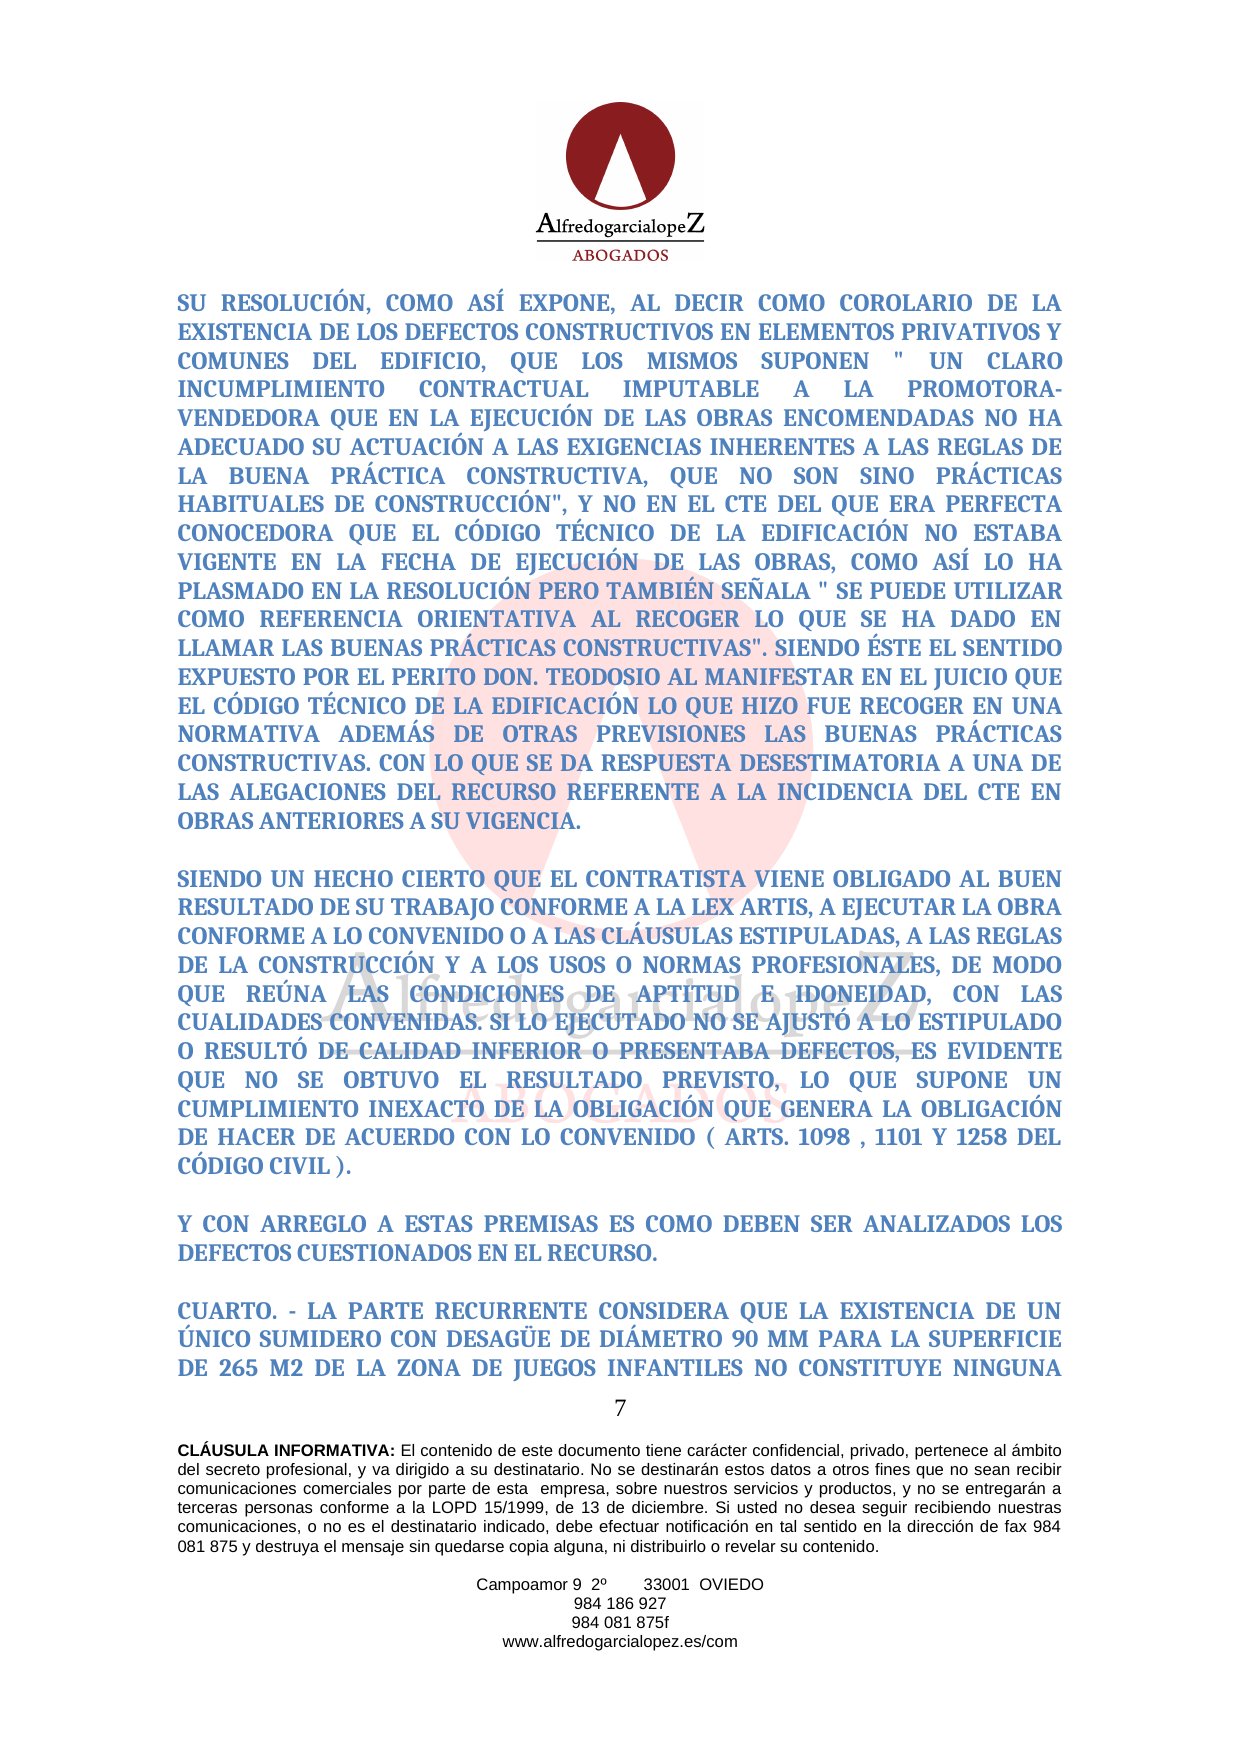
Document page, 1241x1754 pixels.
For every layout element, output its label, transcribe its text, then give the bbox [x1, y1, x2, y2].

text SIENDO UN HECHO CIERTO QUE EL CONTRATISTA VIENE OBLIGADO AL BUEN RESULTADO DE SU TRABAJO CONFORME A LA LEX ARTIS, A EJECUTAR LA OBRA CONFORME A LO CONVENIDO O A LAS CLÁUSULAS ESTIPULADAS, A LAS REGLAS DE LA CONSTRUCCIÓN Y A LOS USOS O NORMAS PROFESIONALES, DE MODO QUE REÚNA LAS CONDICIONES DE APTITUD E IDONEIDAD, CON LAS CUALIDADES CONVENIDAS. SI LO EJECUTADO NO SE AJUSTÓ A LO ESTIPULADO O RESULTÓ DE CALIDAD INFERIOR O PRESENTABA DEFECTOS, ES EVIDENTE QUE NO SE OBTUVO EL RESULTADO PREVISTO, LO QUE SUPONE UN CUMPLIMIENTO INEXACTO DE LA OBLIGACIÓN QUE GENERA LA OBLIGACIÓN DE HACER DE ACUERDO CON LO CONVENIDO ( ARTS. 1098 , 1101 Y 1258 DEL CÓDIGO CIVIL ). [177, 864, 1063, 1181]
text Y CON ARREGLO A ESTAS PREMISAS ES COMO DEBEN SER ANALIZADOS LOS DEFECTOS CUESTIONADOS EN EL RECURSO. [177, 1210, 1063, 1267]
picture [535, 102, 705, 261]
